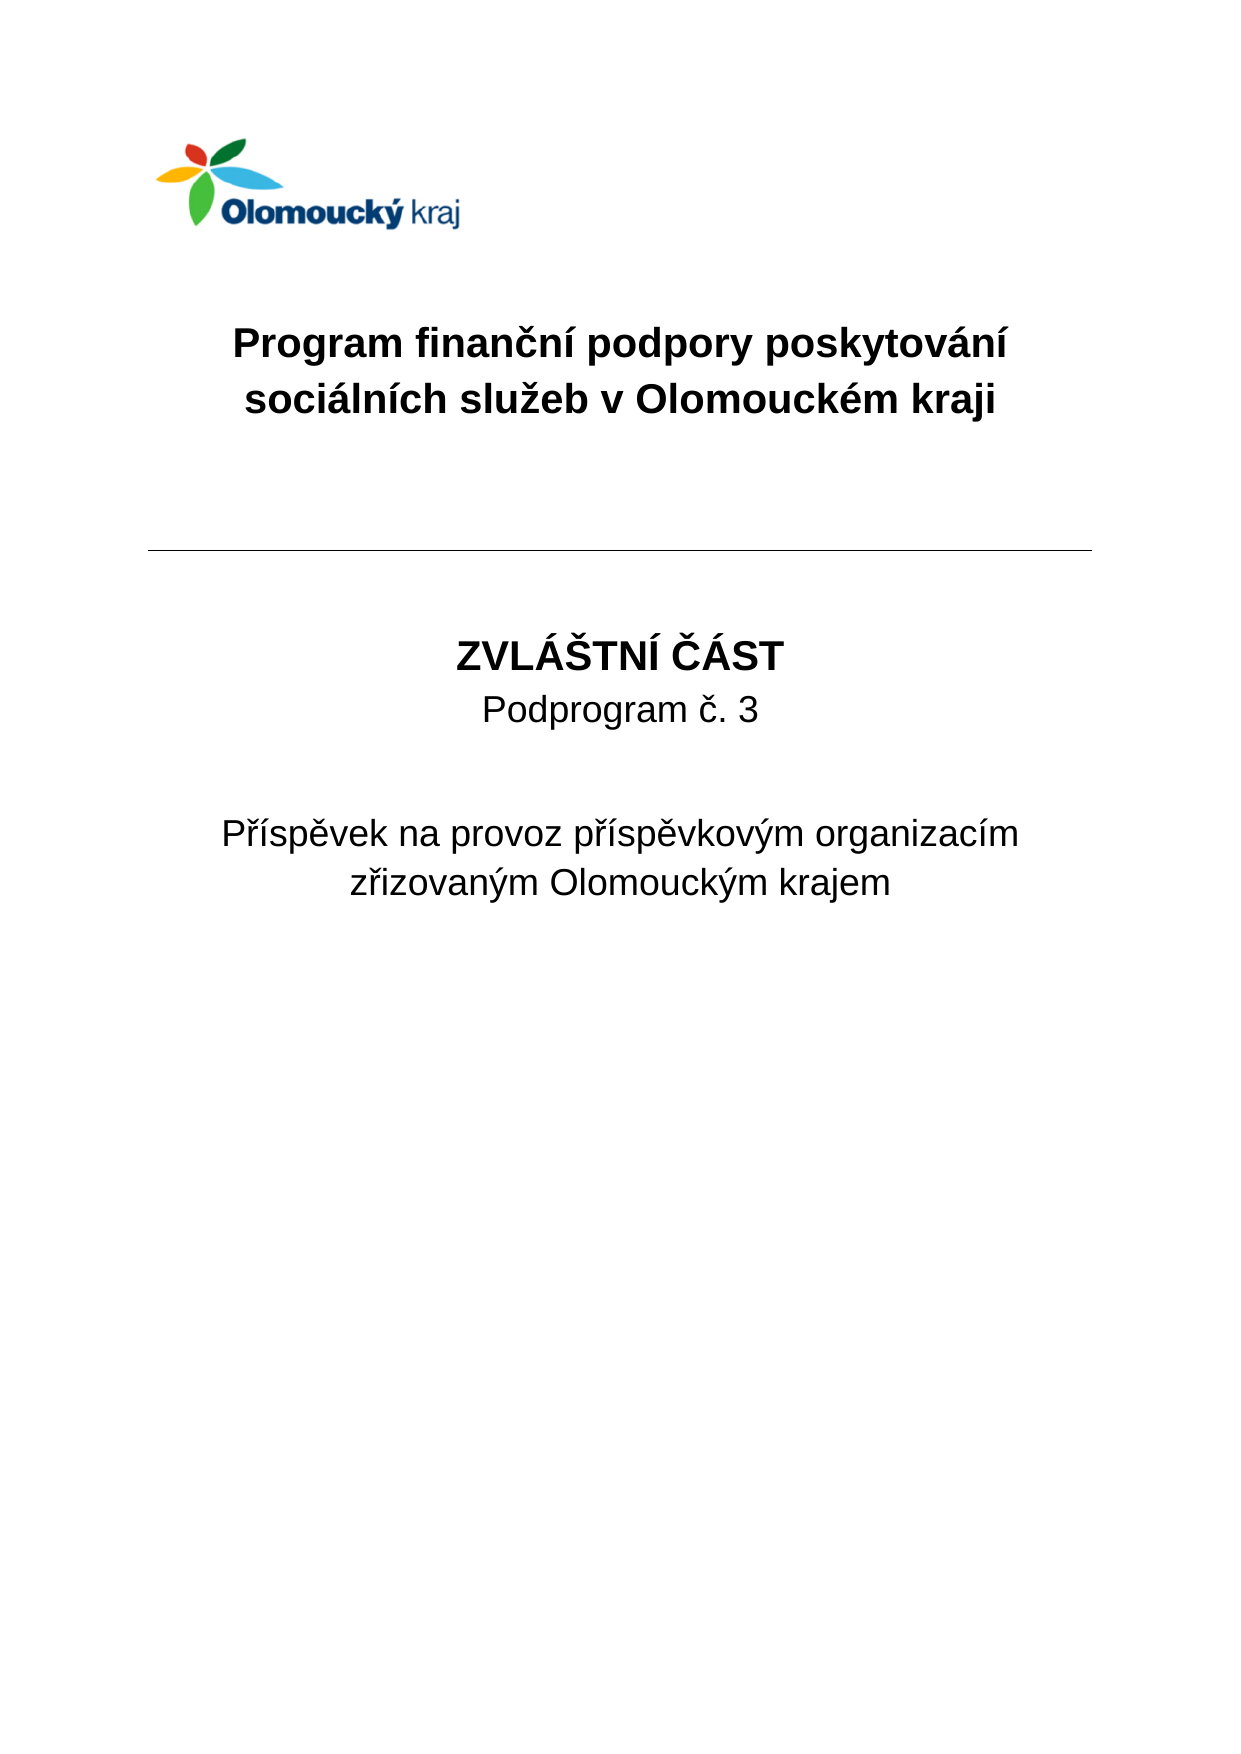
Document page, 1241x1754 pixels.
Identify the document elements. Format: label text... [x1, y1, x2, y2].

text Podprogram č. 3 [148, 687, 1092, 730]
text Program finanční podpory poskytování sociálních služeb v Olomouckém kraji [148, 319, 1092, 422]
text Příspěvek na provoz příspěvkovým organizacím zřizovaným Olomouckým krajem [148, 811, 1092, 904]
picture [147, 130, 465, 235]
text ZVLÁŠTNÍ ČÁST [148, 632, 1092, 679]
